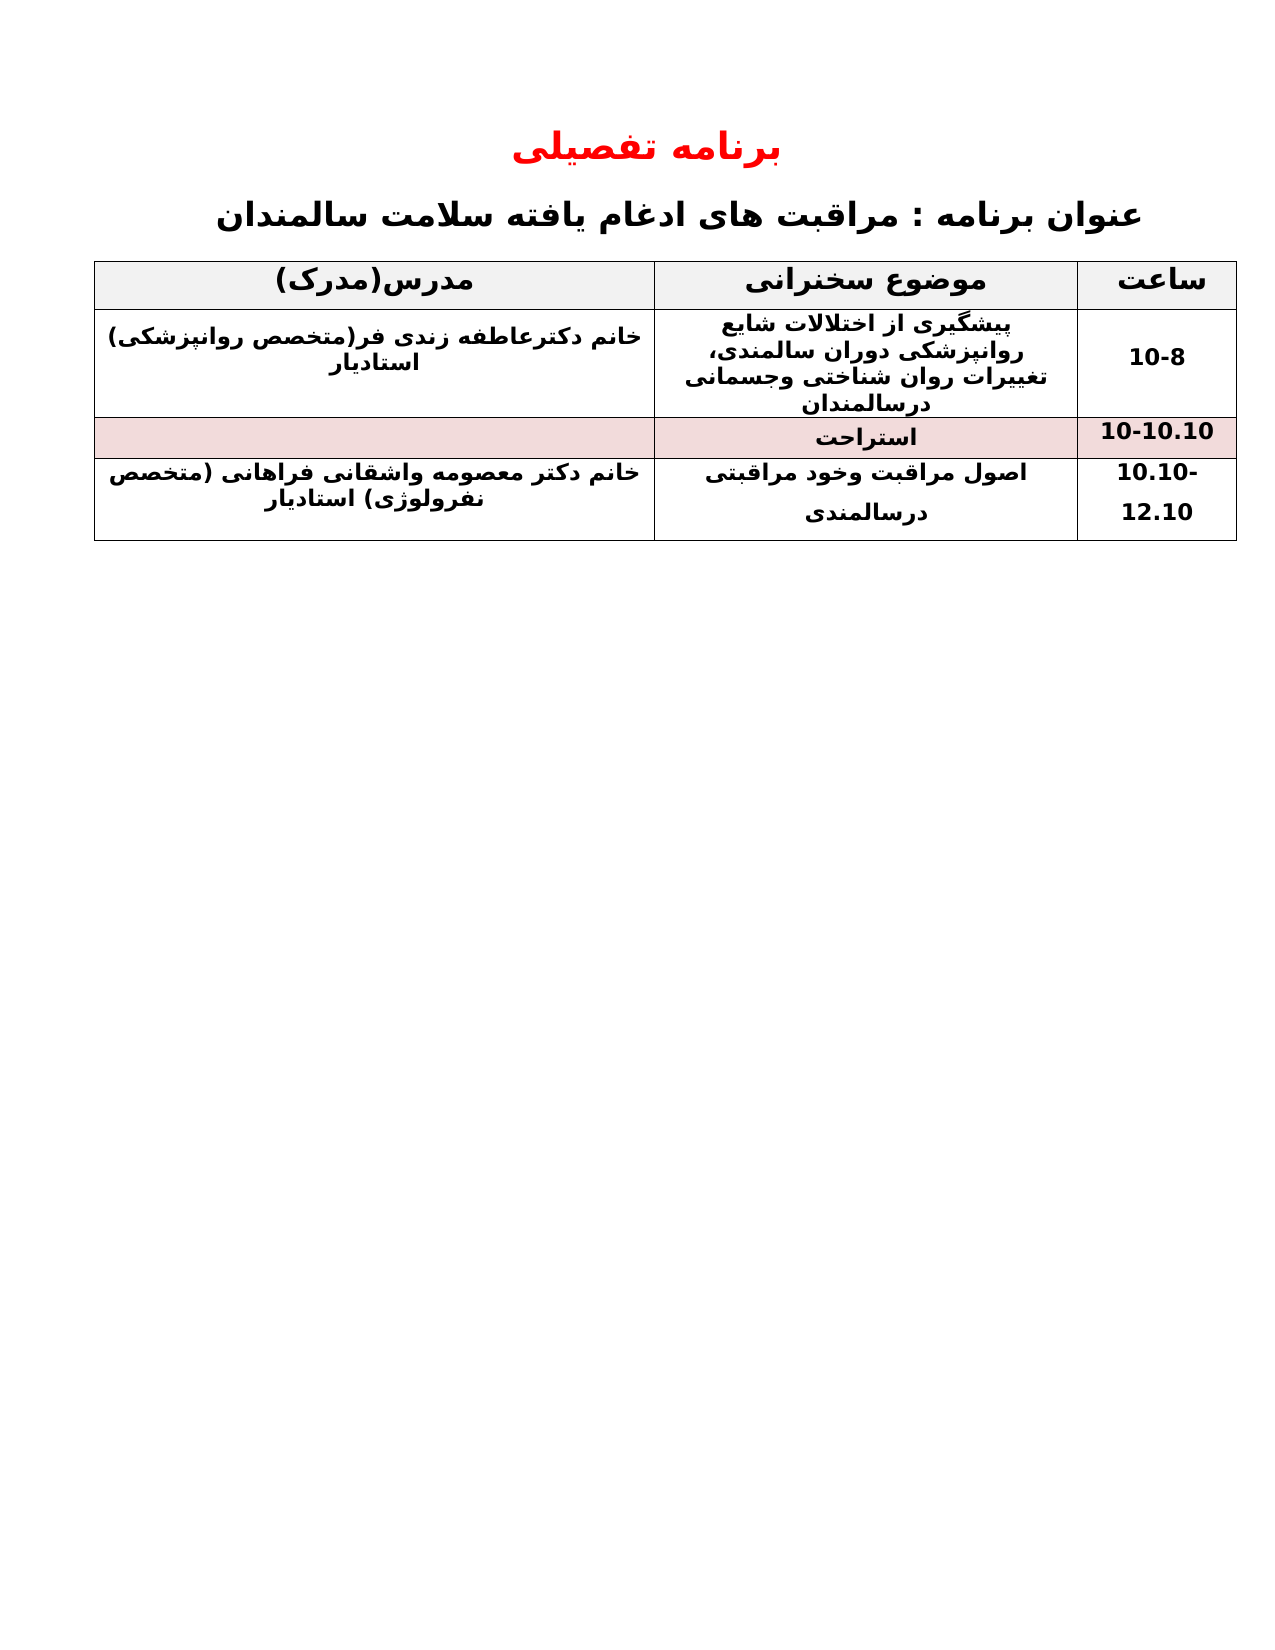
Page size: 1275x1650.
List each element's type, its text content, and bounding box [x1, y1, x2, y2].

table_cell [95, 418, 654, 458]
table_cell 10-8 [1078, 310, 1236, 417]
table_cell اصول مراقبت وخود مراقبتی درسالمندی [655, 459, 1077, 540]
table_cell خانم دکترعاطفه زندی فر(متخصص روانپزشکی) استادیار [95, 310, 654, 417]
table_cell 10-10.10 [1078, 418, 1236, 458]
text عنوان برنامه : مراقبت های ادغام یافته سلامت سالمندان [150, 196, 1144, 234]
table_header ساعت [1078, 262, 1236, 309]
table_cell 10.10-12.10 [1078, 459, 1236, 540]
table_header موضوع سخنرانی [655, 262, 1077, 309]
text برنامه تفصیلی [150, 125, 1144, 168]
table_cell پیشگیری از اختلالات شایع روانپزشکی دوران سالمندی، تغییرات روان شناختی وجسمانی درسالمندان [655, 310, 1077, 417]
table_header مدرس(مدرک) [95, 262, 654, 309]
table_cell خانم دکتر معصومه واشقانی فراهانی (متخصص نفرولوژی) استادیار [95, 459, 654, 540]
table_cell استراحت [655, 418, 1077, 458]
